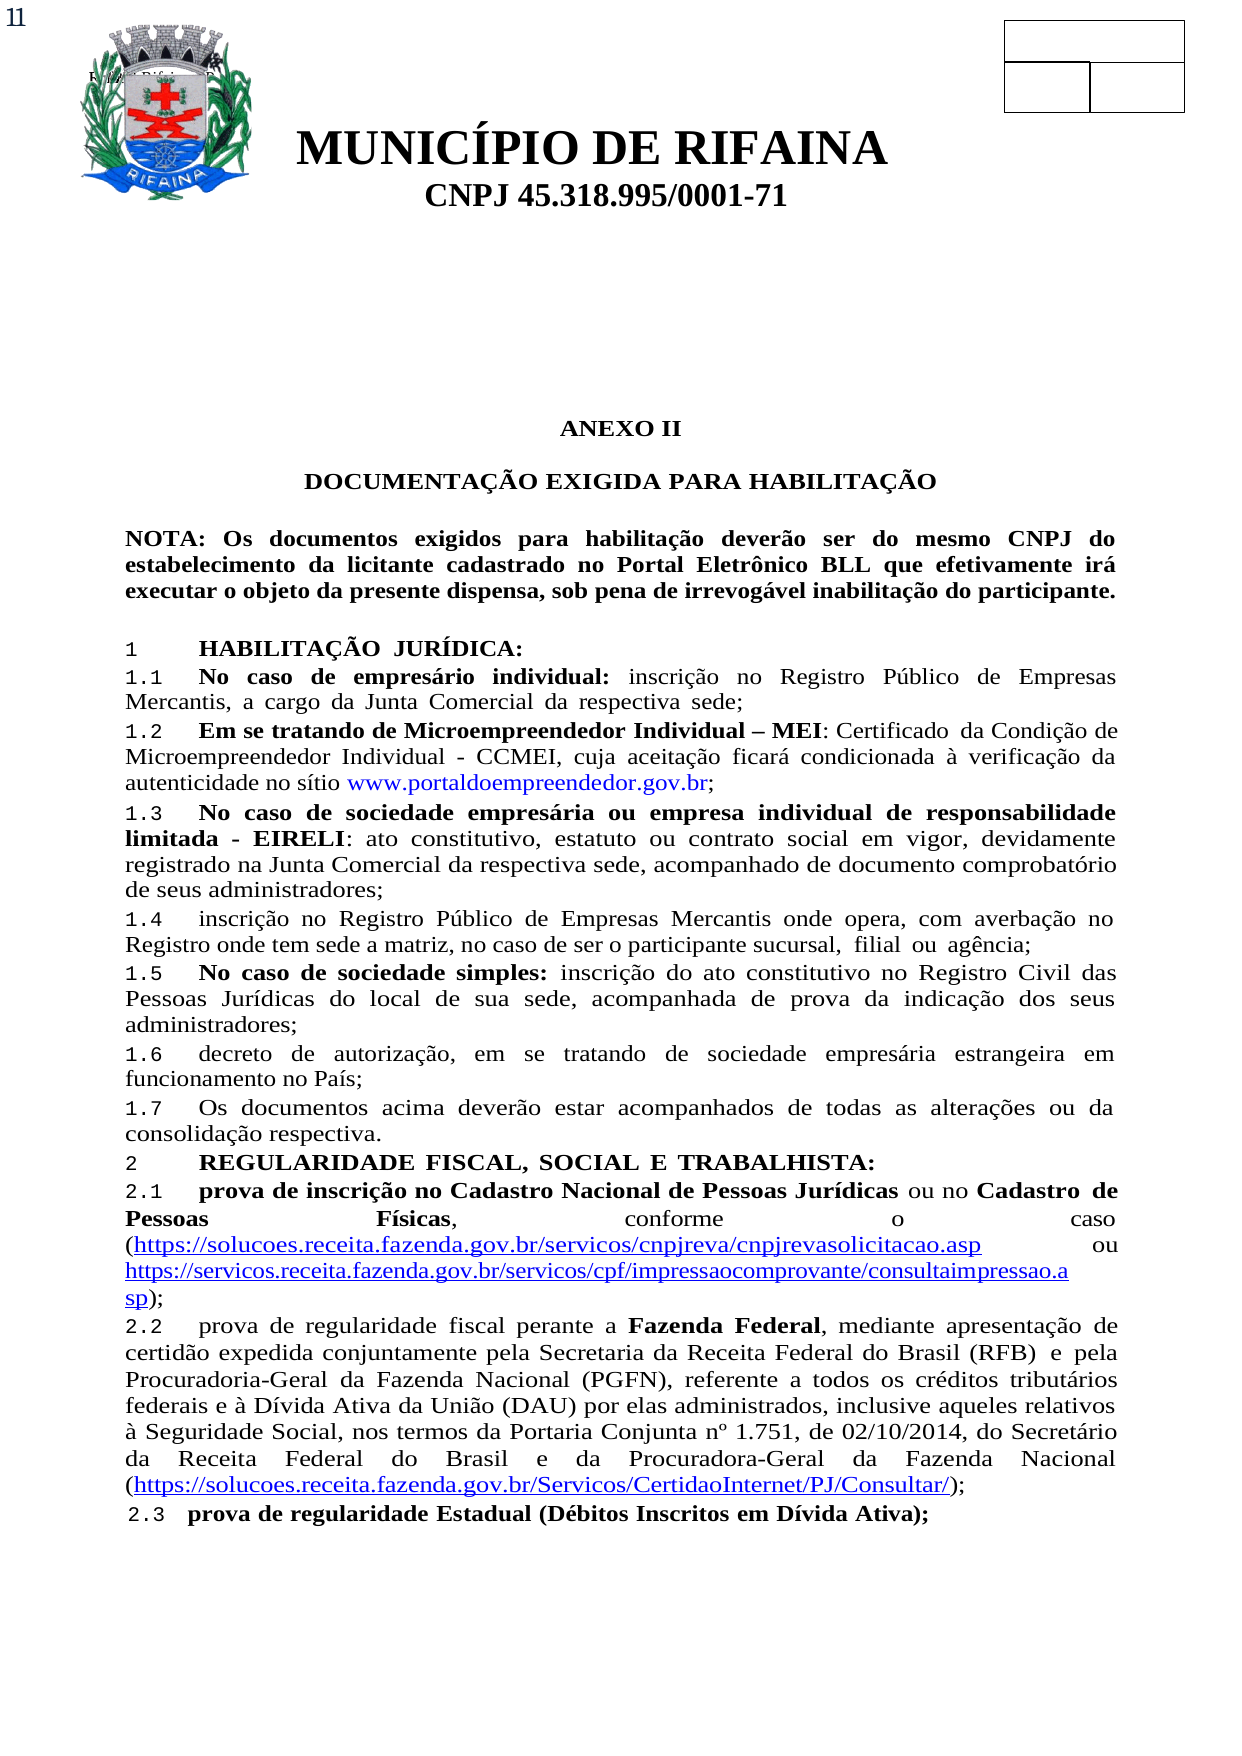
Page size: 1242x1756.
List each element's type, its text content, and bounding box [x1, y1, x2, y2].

list Em se tratando de Microempreendedor Individual – MEI: Certificado da Condição de Microempreendedor Individual - CCMEI, cuja aceitação ficará condicionada à verificação da autenticidade no sítio www.portaldoempreendedor.gov.br; [125, 717, 1118, 795]
list Os documentos acima deverão estar acompanhados de todas as alterações ou da consolidação respectiva. [125, 1095, 1116, 1146]
picture [79, 22, 252, 201]
list prova de inscrição no Cadastro Nacional de Pessoas Jurídicas ou no Cadastro de Pessoas Físicas, conforme o caso (https://solucoes.receita.fazenda.gov.br/servicos/cnpjreva/cnpjrevasolicitacao.asp ou https://servicos.receita.fazenda.gov.br/servicos/cpf/impressaocomprovante/consultaimpressao.a sp); [125, 1177, 1118, 1310]
text NOTA: Os documentos exigidos para habilitação deverão ser do mesmo CNPJ do estabelecimento da licitante cadastrado no Portal Eletrônico BLL que efetivamente irá executar o objeto da presente dispensa, sob pena de irrevogável inabilitação do participante. [125, 524, 1117, 604]
subtitle DOCUMENTAÇÃO EXIGIDA PARA HABILITAÇÃO [105, 468, 1136, 494]
list prova de regularidade fiscal perante a Fazenda Federal, mediante apresentação de certidão expedida conjuntamente pela Secretaria da Receita Federal do Brasil (RFB) e pela Procuradoria-Geral da Fazenda Nacional (PGFN), referente a todos os créditos tributários federais e à Dívida Ativa da União (DAU) por elas administrados, inclusive aqueles relativos à Seguridade Social, nos termos da Portaria Conjunta nº 1.751, de 02/10/2014, do Secretário da Receita Federal do Brasil e da Procuradora-Geral da Fazenda Nacional (https://solucoes.receita.fazenda.gov.br/Servicos/CertidaoInternet/PJ/Consultar/); [125, 1312, 1118, 1497]
list prova de regularidade Estadual (Débitos Inscritos em Dívida Ativa); [127, 1500, 1138, 1527]
list inscrição no Registro Público de Empresas Mercantis onde opera, com averbação no Registro onde tem sede a matriz, no caso de ser o participante sucursal, filial ou agência; [125, 906, 1116, 957]
list decreto de autorização, em se tratando de sociedade empresária estrangeira em funcionamento no País; [125, 1040, 1116, 1091]
list No caso de sociedade empresária ou empresa individual de responsabilidade limitada - EIRELI: ato constitutivo, estatuto ou contrato social em vigor, devidamente registrado na Junta Comercial da respectiva sede, acompanhado de documento comprobatório de seus administradores; [125, 798, 1117, 903]
subtitle ANEXO II [105, 415, 1136, 441]
list No caso de empresário individual: inscrição no Registro Público de Empresas Mercantis, a cargo da Junta Comercial da respectiva sede; [125, 663, 1117, 715]
subtitle HABILITAÇÃO JURÍDICA: [125, 634, 1138, 662]
list No caso de sociedade simples: inscrição do ato constitutivo no Registro Civil das Pessoas Jurídicas do local de sua sede, acompanhada de prova da indicação dos seus administradores; [125, 959, 1118, 1038]
subtitle REGULARIDADE FISCAL, SOCIAL E TRABALHISTA: [125, 1149, 1138, 1177]
